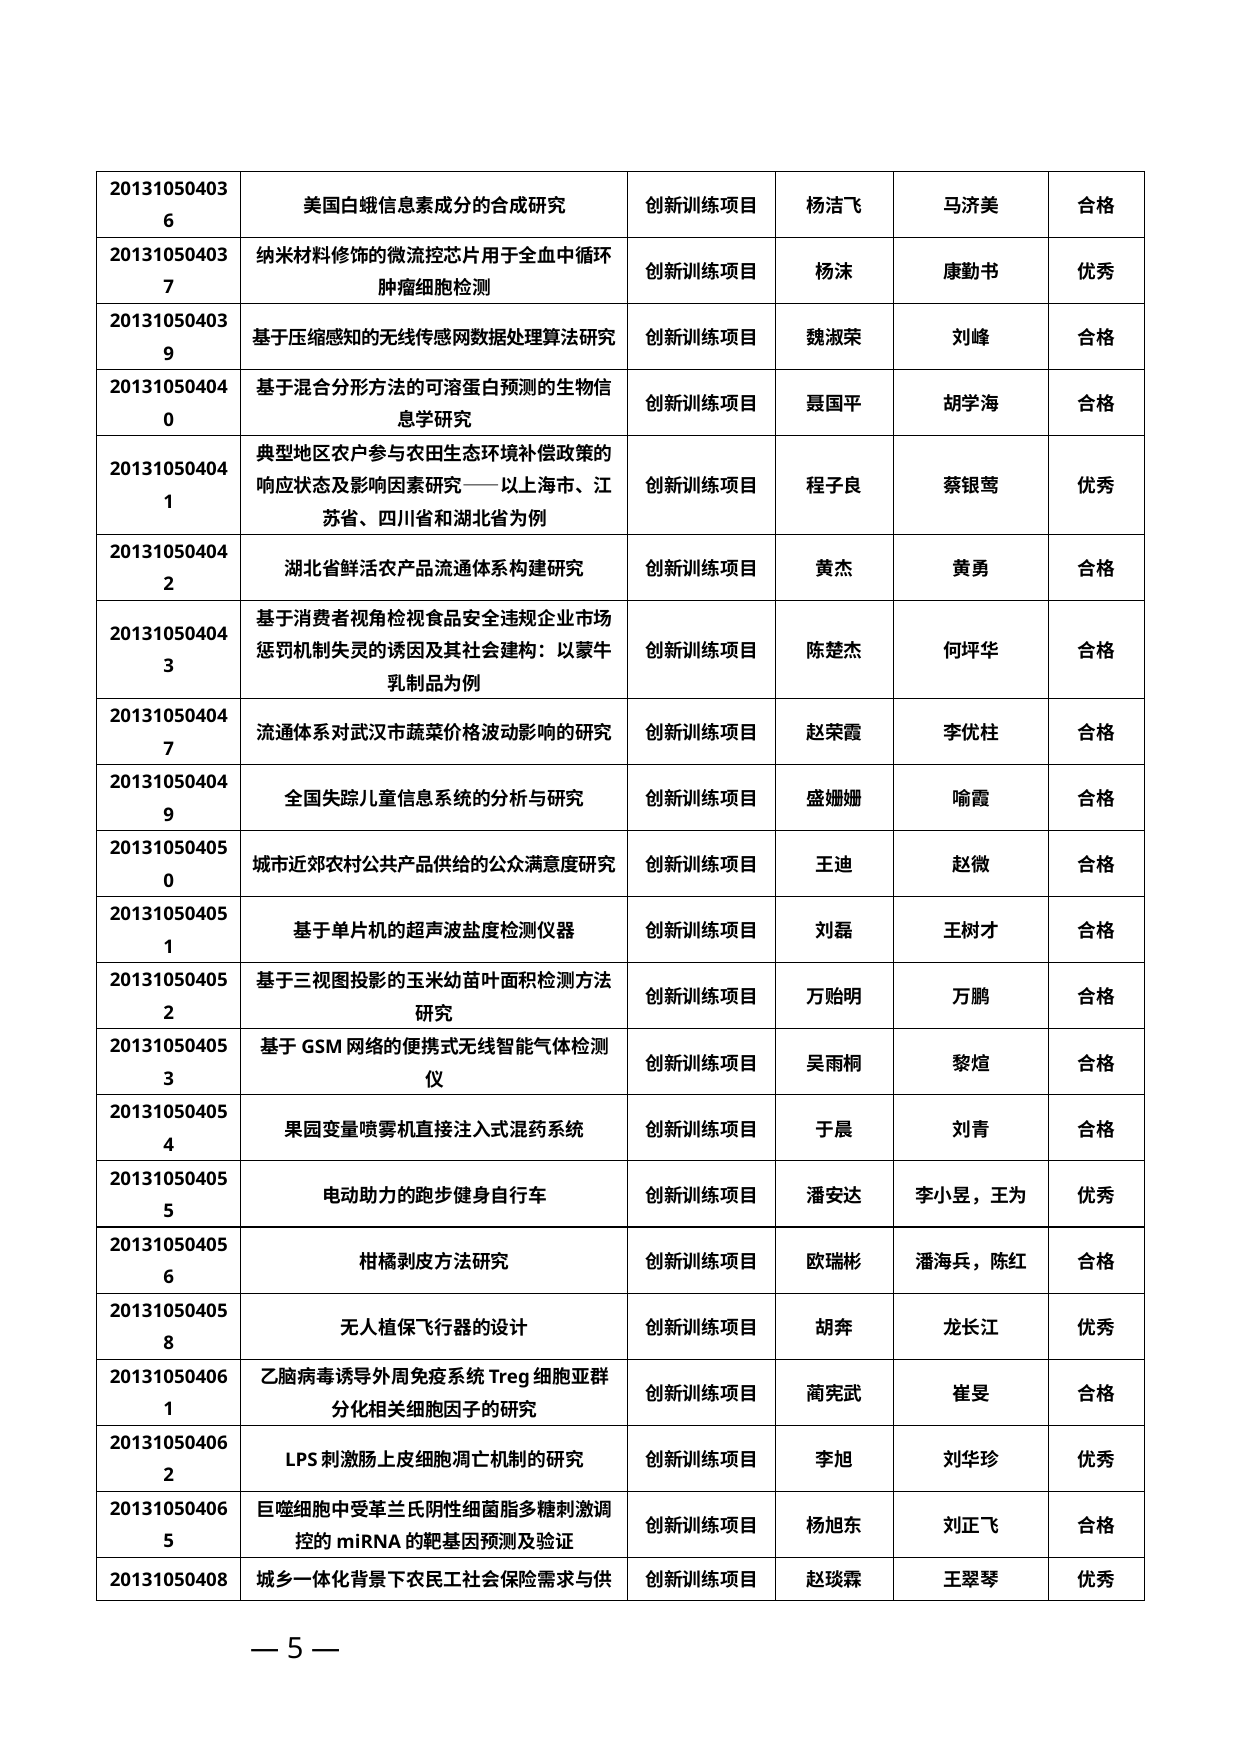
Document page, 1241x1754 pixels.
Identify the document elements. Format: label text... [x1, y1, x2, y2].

table_cell 潘安达 [776, 1161, 893, 1226]
table_cell 果园变量喷雾机直接注入式混药系统 [241, 1095, 627, 1160]
table_cell 潘海兵，陈红 [894, 1228, 1048, 1292]
table_cell 胡学海 [894, 370, 1048, 435]
table_cell 创新训练项目 [628, 1558, 775, 1600]
table_cell 基于单片机的超声波盐度检测仪器 [241, 897, 627, 962]
table_cell 刘正飞 [894, 1492, 1048, 1557]
table_cell 喻霞 [894, 765, 1048, 830]
table_cell 合格 [1049, 699, 1144, 764]
table_cell 基于压缩感知的无线传感网数据处理算法研究 [241, 304, 627, 369]
table_cell 盛姗姗 [776, 765, 893, 830]
table_cell 201310504061 [97, 1360, 240, 1424]
table_cell 201310504080 [97, 1558, 240, 1600]
table_cell 赵荣霞 [776, 699, 893, 764]
table_cell 万贻明 [776, 963, 893, 1028]
table_cell 巨噬细胞中受革兰氏阴性细菌脂多糖刺激调控的miRNA的靶基因预测及验证 [241, 1492, 627, 1557]
table_cell 无人植保飞行器的设计 [241, 1294, 627, 1358]
table_cell 李小昱，王为 [894, 1161, 1048, 1226]
table_cell LPS刺激肠上皮细胞凋亡机制的研究 [241, 1426, 627, 1491]
table_cell 吴雨桐 [776, 1029, 893, 1094]
table_cell 陈楚杰 [776, 601, 893, 698]
table_cell 流通体系对武汉市蔬菜价格波动影响的研究 [241, 699, 627, 764]
table_cell 创新训练项目 [628, 1492, 775, 1557]
table_cell 黄勇 [894, 535, 1048, 599]
table_cell 201310504041 [97, 436, 240, 533]
table_cell 刘磊 [776, 897, 893, 962]
table_cell 典型地区农户参与农田生态环境补偿政策的响应状态及影响因素研究——以上海市、江苏省、四川省和湖北省为例 [241, 436, 627, 533]
table_cell 于晨 [776, 1095, 893, 1160]
table_cell 201310504052 [97, 963, 240, 1028]
table_cell 何坪华 [894, 601, 1048, 698]
table_cell 201310504040 [97, 370, 240, 435]
table_cell 201310504053 [97, 1029, 240, 1094]
table_cell 刘华珍 [894, 1426, 1048, 1491]
table_cell 合格 [1049, 1095, 1144, 1160]
table_cell 王树才 [894, 897, 1048, 962]
table_cell 创新训练项目 [628, 1294, 775, 1358]
table_cell 201310504062 [97, 1426, 240, 1491]
table_cell 201310504043 [97, 601, 240, 698]
table_cell 合格 [1049, 1492, 1144, 1557]
table_cell 合格 [1049, 1228, 1144, 1292]
table_cell 201310504036 [97, 172, 240, 237]
table_cell 赵微 [894, 831, 1048, 896]
table_cell 优秀 [1049, 436, 1144, 533]
table_cell 基于三视图投影的玉米幼苗叶面积检测方法研究 [241, 963, 627, 1028]
table_cell 合格 [1049, 535, 1144, 599]
table_cell 合格 [1049, 897, 1144, 962]
table_cell 201310504049 [97, 765, 240, 830]
table_cell 创新训练项目 [628, 436, 775, 533]
table_cell 李旭 [776, 1426, 893, 1491]
table_cell 合格 [1049, 963, 1144, 1028]
table_cell 蔡银莺 [894, 436, 1048, 533]
table_cell 刘峰 [894, 304, 1048, 369]
table_cell 黄杰 [776, 535, 893, 599]
table_cell 合格 [1049, 1360, 1144, 1424]
table_cell 电动助力的跑步健身自行车 [241, 1161, 627, 1226]
table_cell 201310504054 [97, 1095, 240, 1160]
table_cell 合格 [1049, 601, 1144, 698]
table_cell 优秀 [1049, 1161, 1144, 1226]
table_cell 优秀 [1049, 1294, 1144, 1358]
table_cell 合格 [1049, 831, 1144, 896]
table_cell 魏淑荣 [776, 304, 893, 369]
table_cell 创新训练项目 [628, 765, 775, 830]
table_cell 201310504055 [97, 1161, 240, 1226]
table_cell 优秀 [1049, 238, 1144, 303]
table_cell 创新训练项目 [628, 370, 775, 435]
table_cell 胡奔 [776, 1294, 893, 1358]
table_cell 创新训练项目 [628, 1161, 775, 1226]
table_cell 201310504042 [97, 535, 240, 599]
table_cell 美国白蛾信息素成分的合成研究 [241, 172, 627, 237]
table_cell 基于消费者视角检视食品安全违规企业市场惩罚机制失灵的诱因及其社会建构：以蒙牛乳制品为例 [241, 601, 627, 698]
table_cell 合格 [1049, 172, 1144, 237]
table_cell 201310504051 [97, 897, 240, 962]
table_cell 201310504047 [97, 699, 240, 764]
table_cell 欧瑞彬 [776, 1228, 893, 1292]
table_cell 柑橘剥皮方法研究 [241, 1228, 627, 1292]
table_cell 创新训练项目 [628, 1360, 775, 1424]
table_cell 纳米材料修饰的微流控芯片用于全血中循环肿瘤细胞检测 [241, 238, 627, 303]
table_cell 合格 [1049, 304, 1144, 369]
table_cell 201310504050 [97, 831, 240, 896]
table_cell 赵琰霖 [776, 1558, 893, 1600]
table_cell 201310504056 [97, 1228, 240, 1292]
table_cell 创新训练项目 [628, 601, 775, 698]
table_cell 创新训练项目 [628, 304, 775, 369]
table_cell 杨旭东 [776, 1492, 893, 1557]
table_cell 创新训练项目 [628, 1426, 775, 1491]
table_cell 蔺宪武 [776, 1360, 893, 1424]
table_cell 创新训练项目 [628, 1095, 775, 1160]
table_cell 全国失踪儿童信息系统的分析与研究 [241, 765, 627, 830]
table_cell 乙脑病毒诱导外周免疫系统Treg细胞亚群分化相关细胞因子的研究 [241, 1360, 627, 1424]
table_cell 201310504037 [97, 238, 240, 303]
table_cell 程子良 [776, 436, 893, 533]
table_cell 马济美 [894, 172, 1048, 237]
table_cell 合格 [1049, 370, 1144, 435]
table_cell 杨洁飞 [776, 172, 893, 237]
table_cell 优秀 [1049, 1558, 1144, 1600]
table_cell 201310504039 [97, 304, 240, 369]
table_cell 合格 [1049, 765, 1144, 830]
table_cell 湖北省鲜活农产品流通体系构建研究 [241, 535, 627, 599]
table_cell 创新训练项目 [628, 1228, 775, 1292]
table_cell 创新训练项目 [628, 699, 775, 764]
table_cell 201310504058 [97, 1294, 240, 1358]
table_cell 创新训练项目 [628, 238, 775, 303]
table_cell 创新训练项目 [628, 897, 775, 962]
table_cell 创新训练项目 [628, 1029, 775, 1094]
table_cell 王迪 [776, 831, 893, 896]
table_cell 创新训练项目 [628, 831, 775, 896]
table_cell 李优柱 [894, 699, 1048, 764]
table_cell 201310504065 [97, 1492, 240, 1557]
table_cell 创新训练项目 [628, 172, 775, 237]
table_cell 刘青 [894, 1095, 1048, 1160]
table_cell 黎煊 [894, 1029, 1048, 1094]
table_cell 王翠琴 [894, 1558, 1048, 1600]
table_cell 万鹏 [894, 963, 1048, 1028]
table_cell 创新训练项目 [628, 963, 775, 1028]
table_cell 崔旻 [894, 1360, 1048, 1424]
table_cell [241, 1558, 627, 1600]
table_cell 合格 [1049, 1029, 1144, 1094]
table_cell 优秀 [1049, 1426, 1144, 1491]
table_cell 康勤书 [894, 238, 1048, 303]
table_cell 杨沫 [776, 238, 893, 303]
table_cell 龙长江 [894, 1294, 1048, 1358]
table_cell 基于GSM网络的便携式无线智能气体检测仪 [241, 1029, 627, 1094]
table_cell 城市近郊农村公共产品供给的公众满意度研究 [241, 831, 627, 896]
table_cell 创新训练项目 [628, 535, 775, 599]
table_cell 基于混合分形方法的可溶蛋白预测的生物信息学研究 [241, 370, 627, 435]
table_cell 聂国平 [776, 370, 893, 435]
